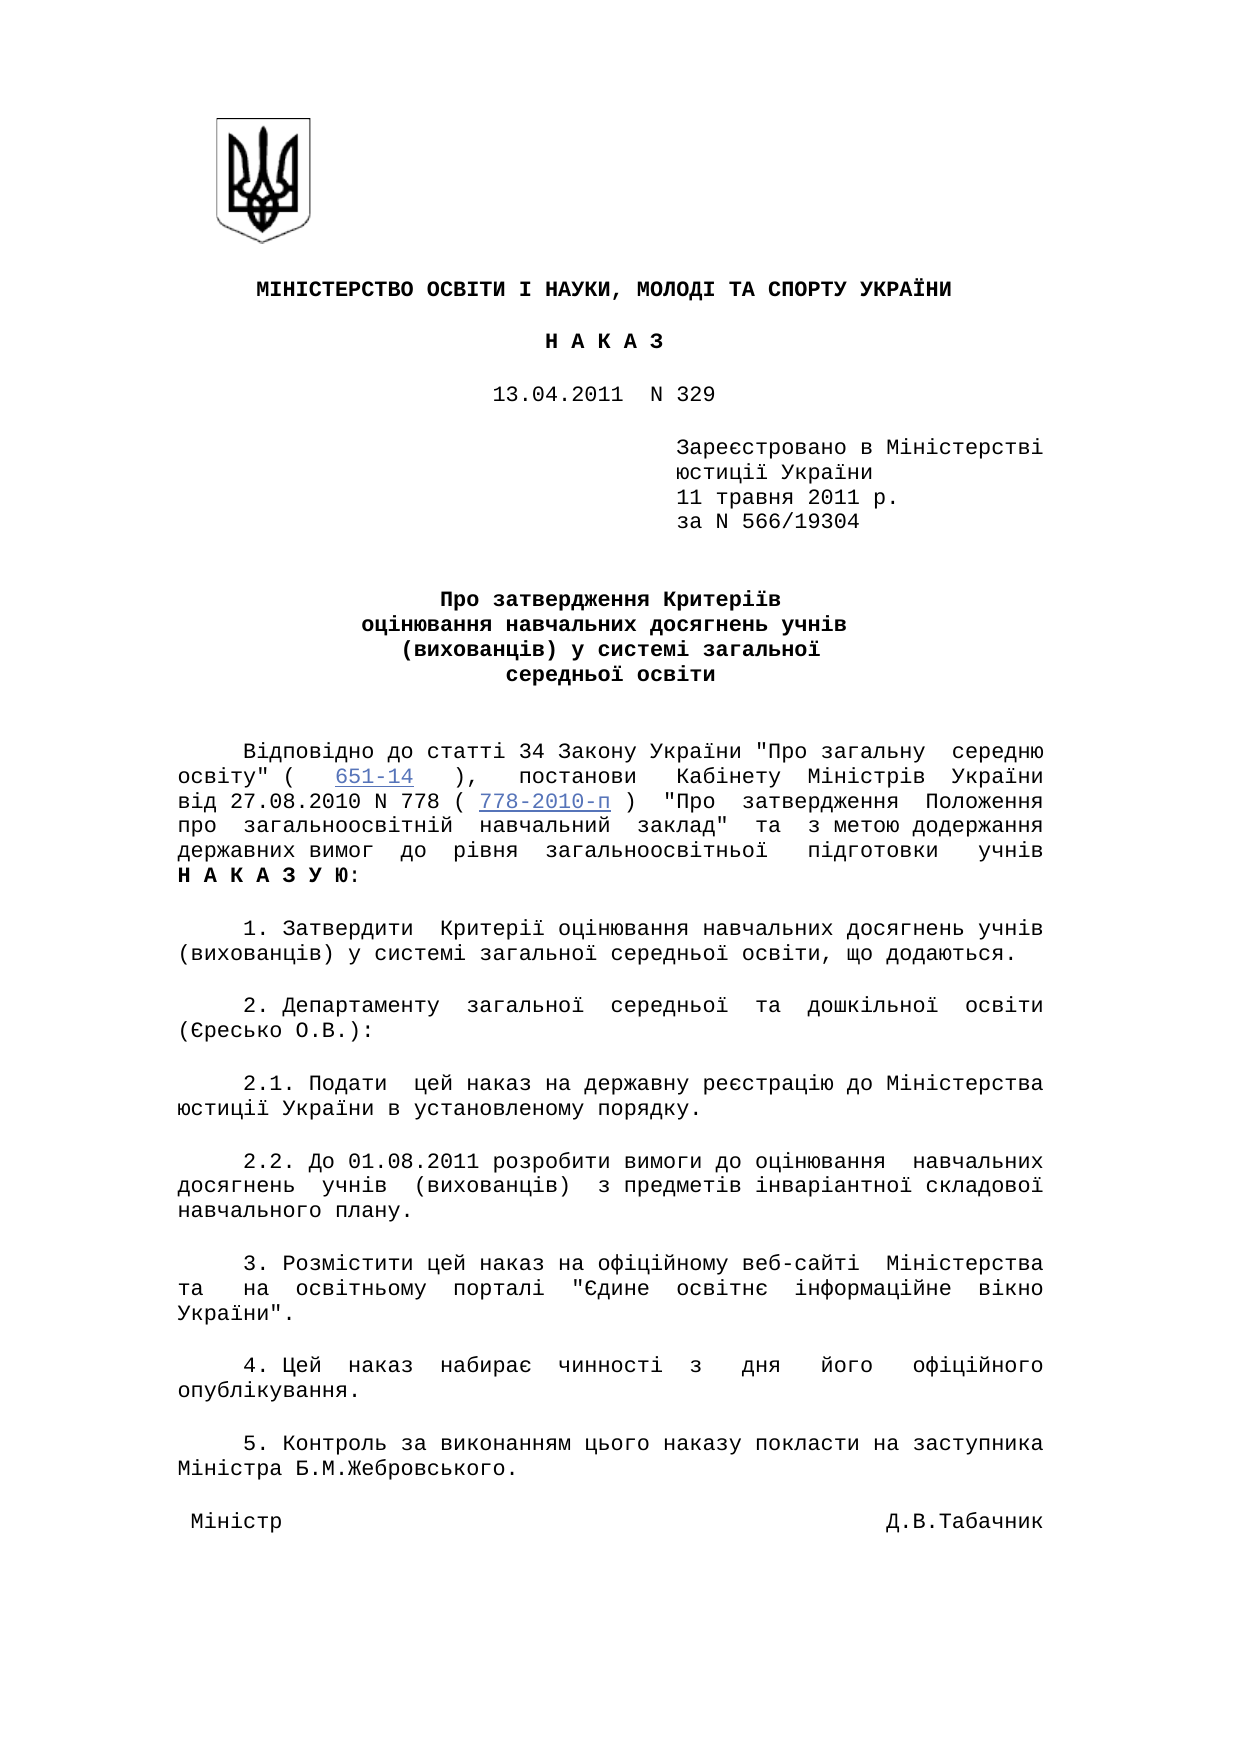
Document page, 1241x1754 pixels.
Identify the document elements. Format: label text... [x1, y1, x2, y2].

text 13.04.2011 N 329 [177, 383, 1152, 436]
text 2.2. До 01.08.2011 розробити вимоги до оцінювання навчальних досягнень учнів (вихованців) з предметів інваріантної складової навчального плану. [177, 1150, 1152, 1252]
text 2. Департаменту загальної середньої та дошкільної освіти (Єресько О.В.): [177, 995, 1152, 1072]
text Н А К А З [177, 331, 1152, 383]
text Відповідно до статті 34 Закону України "Про загальну середню освіту" ( 651-14 ), постанови Кабінету Міністрів України від 27.08.2010 N 778 ( 778-2010-п ) "Про затвердження Положення про загальноосвітній навчальний заклад" та з метою додержання державних вимог до рівня загальноосвітньої підготовки учнів Н А К А З У Ю: [177, 740, 1152, 917]
text 3. Розмістити цей наказ на офіційному веб-сайті Міністерства та на освітньому порталі "Єдине освітнє інформаційне вікно України". [177, 1252, 1152, 1355]
picture [216, 118, 311, 244]
text 4. Цей наказ набирає чинності з дня його офіційного опублікування. [177, 1355, 1152, 1432]
text Міністр Д.В.Табачник [177, 1510, 1152, 1587]
text 2.1. Подати цей наказ на державну реєстрацію до Міністерства юстиції України в установленому порядку. [177, 1072, 1152, 1150]
text 1. Затвердити Критерії оцінювання навчальних досягнень учнів (вихованців) у системі загальної середньої освіти, що додаються. [177, 917, 1152, 995]
text Зареєстровано в Міністерстві юстиції України 11 травня 2011 р. за N 566/19304 [177, 436, 1152, 588]
text Про затвердження Критеріїв оцінювання навчальних досягнень учнів (вихованців) у системі загальної середньої освіти [177, 588, 1152, 740]
text 5. Контроль за виконанням цього наказу покласти на заступника Міністра Б.М.Жебровського. [177, 1432, 1152, 1510]
text МІНІСТЕРСТВО ОСВІТИ І НАУКИ, МОЛОДІ ТА СПОРТУ УКРАЇНИ [177, 278, 1152, 331]
